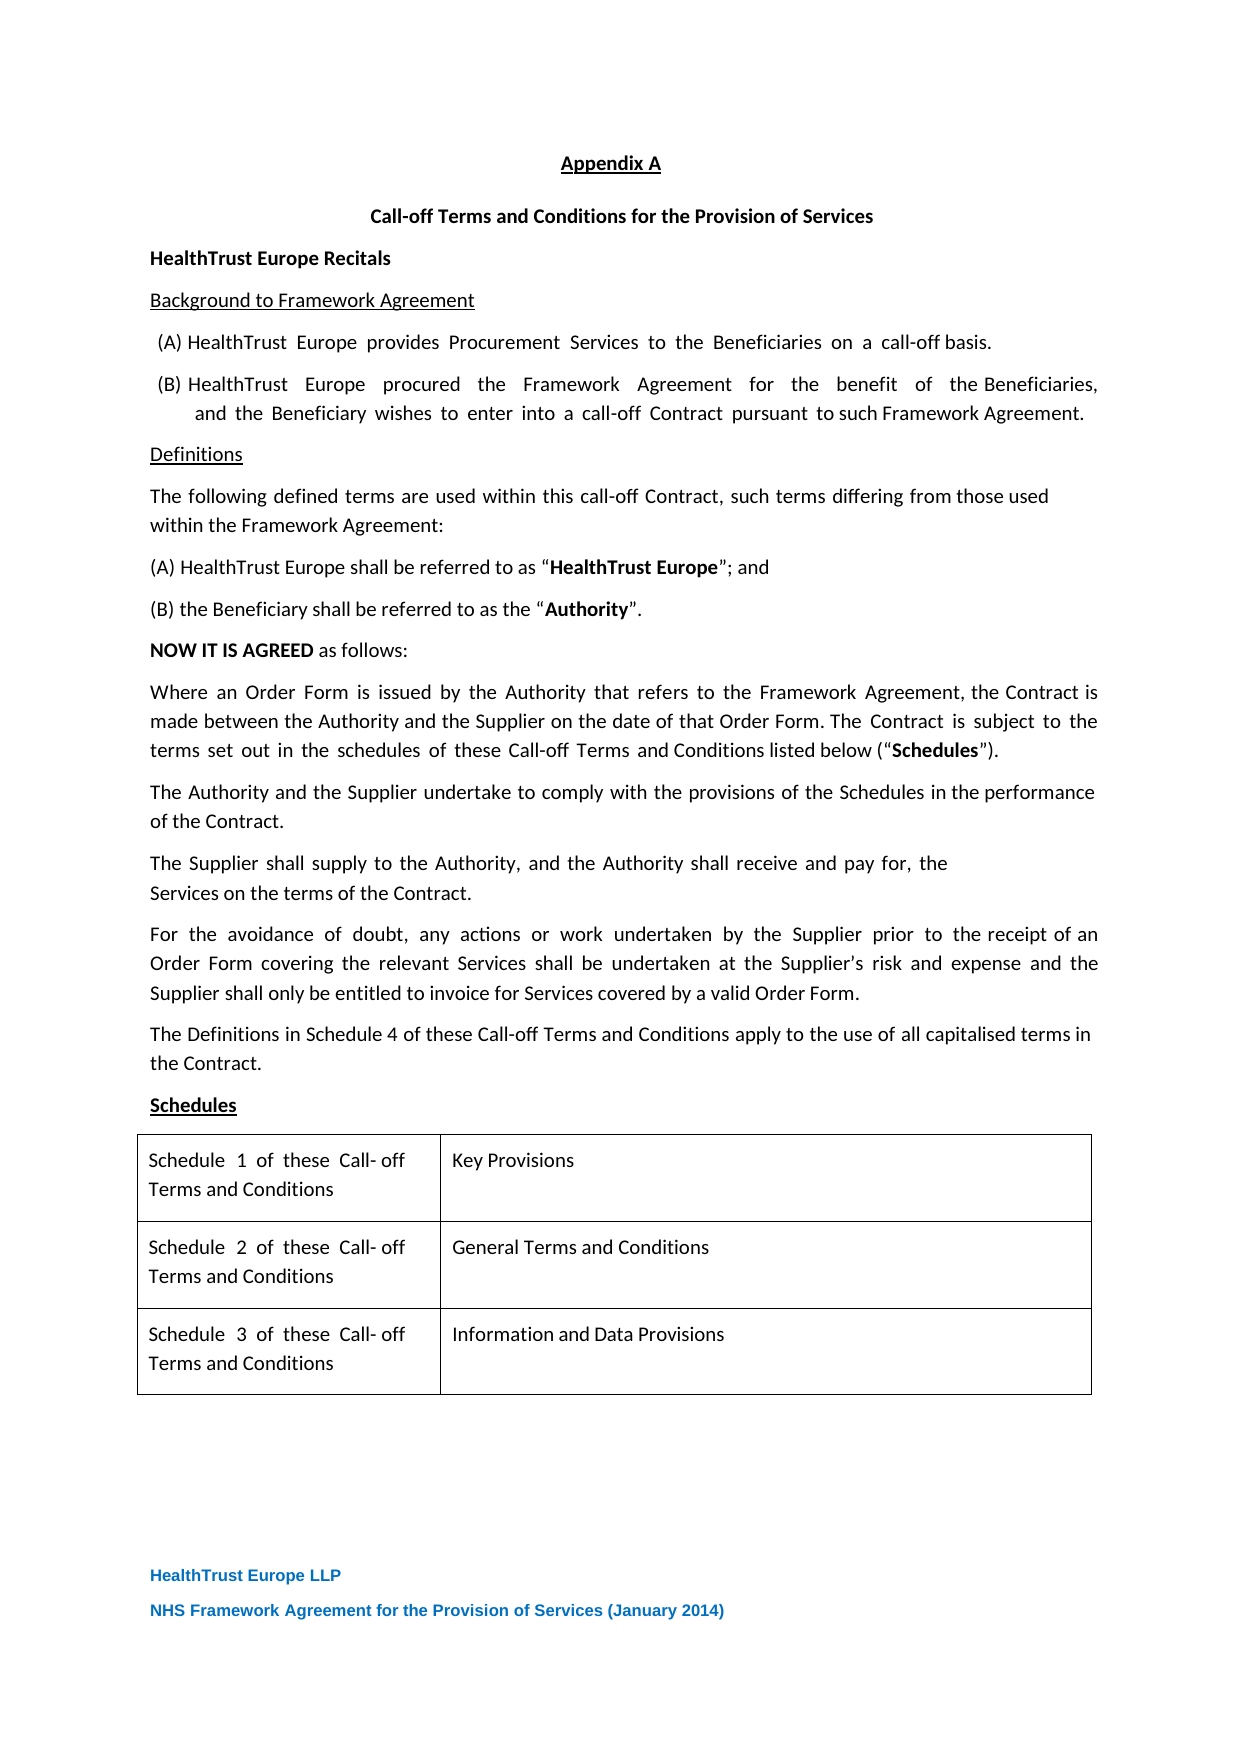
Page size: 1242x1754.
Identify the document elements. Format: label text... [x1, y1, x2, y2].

text The Definitions in Schedule 4 of these Call-off Terms and Conditions apply to the use of all capitalised terms in the Contract. [150, 1021, 1098, 1076]
table_cell Schedule 2 of these Call- off Terms and Conditions [138, 1222, 440, 1308]
text (A) HealthTrust Europe shall be referred to as “HealthTrust Europe”; and [150, 554, 907, 579]
text Background to Framework Agreement [150, 287, 544, 313]
text Call-off Terms and Conditions for the Provision of Services [294, 203, 949, 229]
table_header Key Provisions [441, 1135, 1091, 1221]
text The Authority and the Supplier undertake to comply with the provisions of the Schedules in the performance of the Contract. [150, 779, 1097, 834]
table_cell Schedule 3 of these Call- off Terms and Conditions [138, 1309, 440, 1394]
text (B) the Beneficiary shall be referred to as the “Authority”. [150, 596, 743, 621]
text Services on the terms of the Contract. [150, 880, 542, 905]
text Definitions [150, 442, 264, 467]
text The Supplier shall supply to the Authority, and the Authority shall receive and pay for, the [150, 850, 1097, 876]
text For the avoidance of doubt, any actions or work undertaken by the Supplier prior to the receipt of an Order Form covering the relevant Services shall be undertaken at the Supplier’s risk and expense and the Supplier shall only be entitled to invoice for Services covered by a valid Order Form. [150, 921, 1098, 1005]
table_cell General Terms and Conditions [441, 1222, 1091, 1308]
text Where an Order Form is issued by the Authority that refers to the Framework Agreement, the Contract is made between the Authority and the Supplier on the date of that Order Form. The Contract is subject to the terms set out in the schedules of these Call-off Terms and Conditions listed below (“Schedules”). [150, 679, 1098, 763]
text The following defined terms are used within this call-off Contract, such terms differing from those used within the Framework Agreement: [150, 483, 1098, 538]
text (B) HealthTrust Europe procured the Framework Agreement for the benefit of the Beneficiaries, and the Beneficiary wishes to enter into a call-off Contract pursuant to such Framework Agreement. [157, 371, 1098, 425]
text NOW IT IS AGREED as follows: [150, 637, 485, 663]
text Schedules [150, 1092, 272, 1117]
text HealthTrust Europe Recitals [150, 245, 464, 271]
table_header Schedule 1 of these Call- off Terms and Conditions [138, 1135, 440, 1221]
text Appendix A [542, 148, 680, 174]
text (A) HealthTrust Europe provides Procurement Services to the Beneficiaries on a call-off basis. [157, 329, 1098, 354]
table_cell Information and Data Provisions [441, 1309, 1091, 1394]
